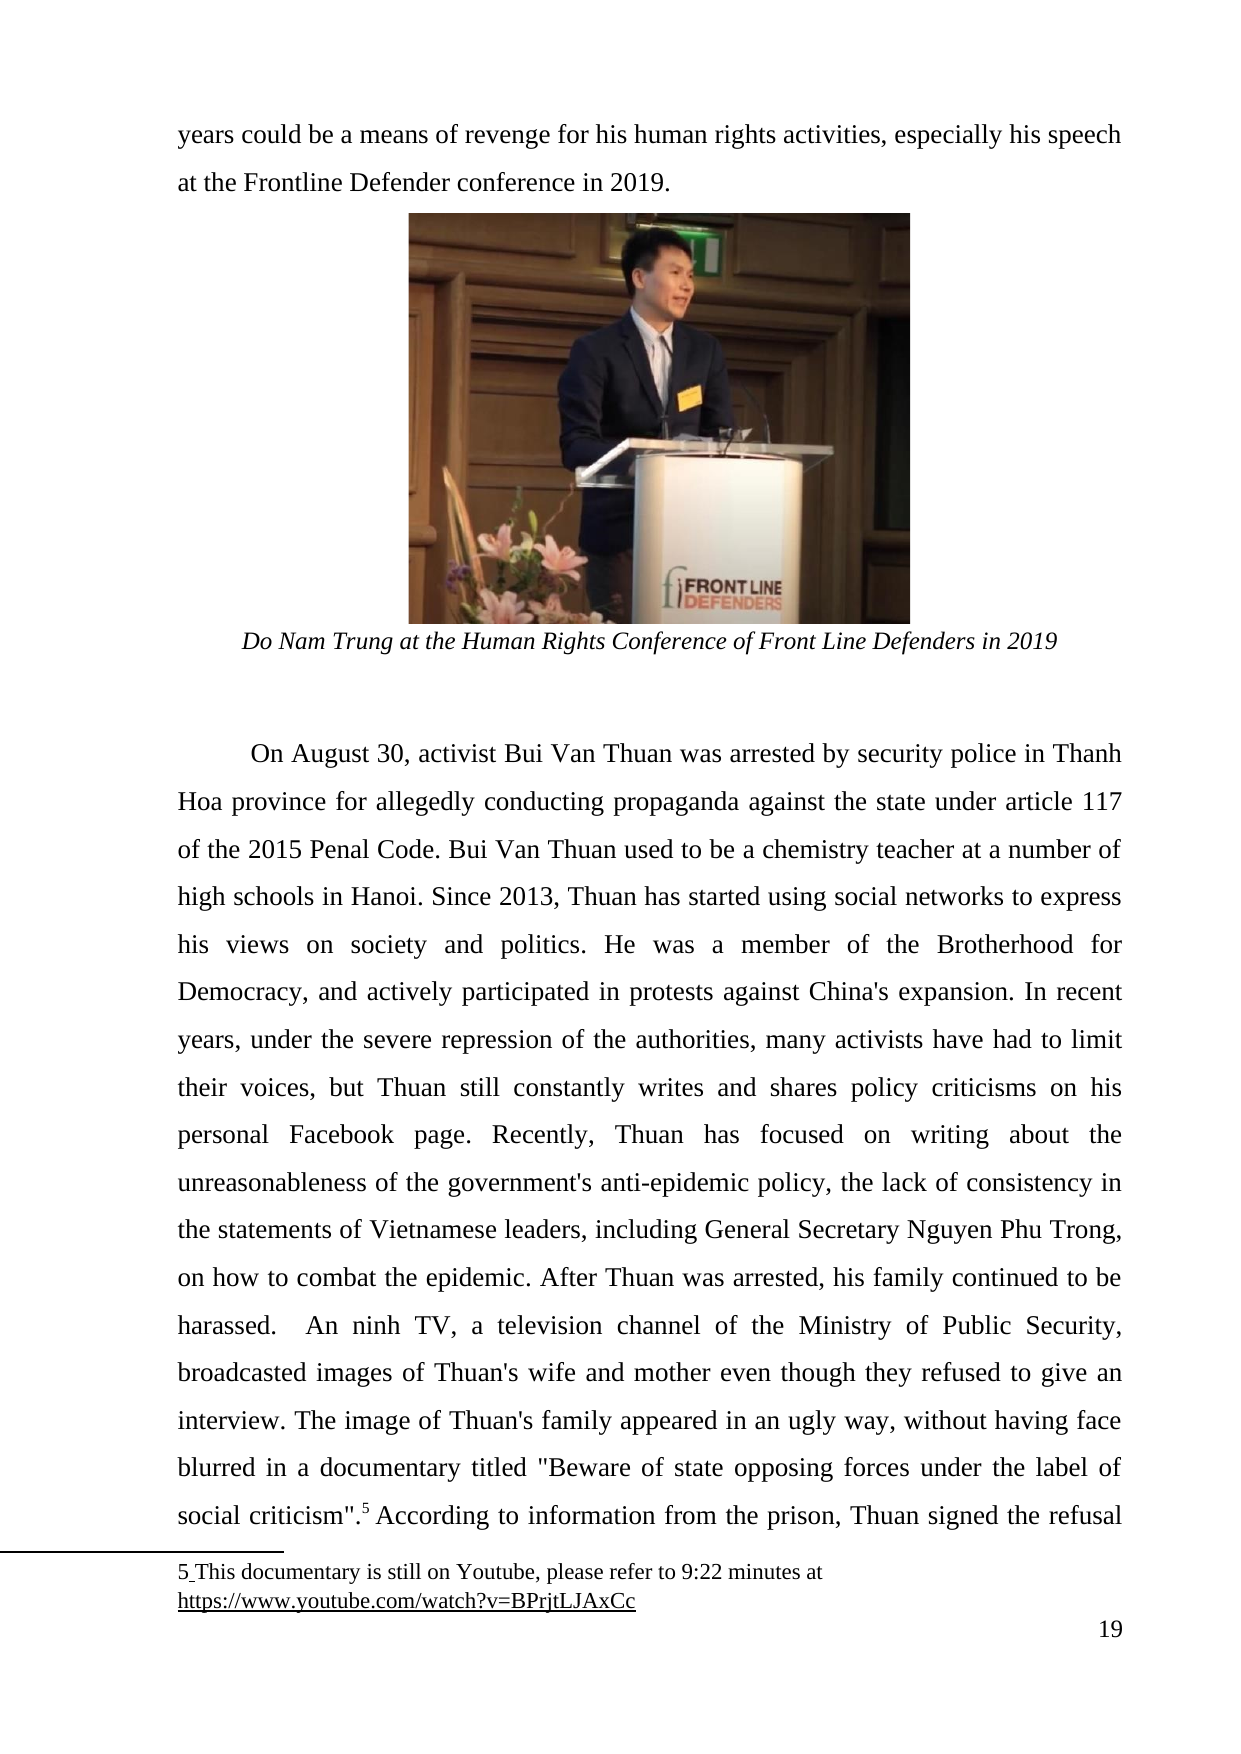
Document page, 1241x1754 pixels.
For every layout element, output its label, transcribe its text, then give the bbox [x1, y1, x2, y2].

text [177, 118, 1123, 197]
picture [408, 213, 911, 624]
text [177, 737, 1123, 1530]
text Do Nam Trung at the Human Rights Conference of Front Line Defenders in 2019 [167, 626, 1132, 655]
